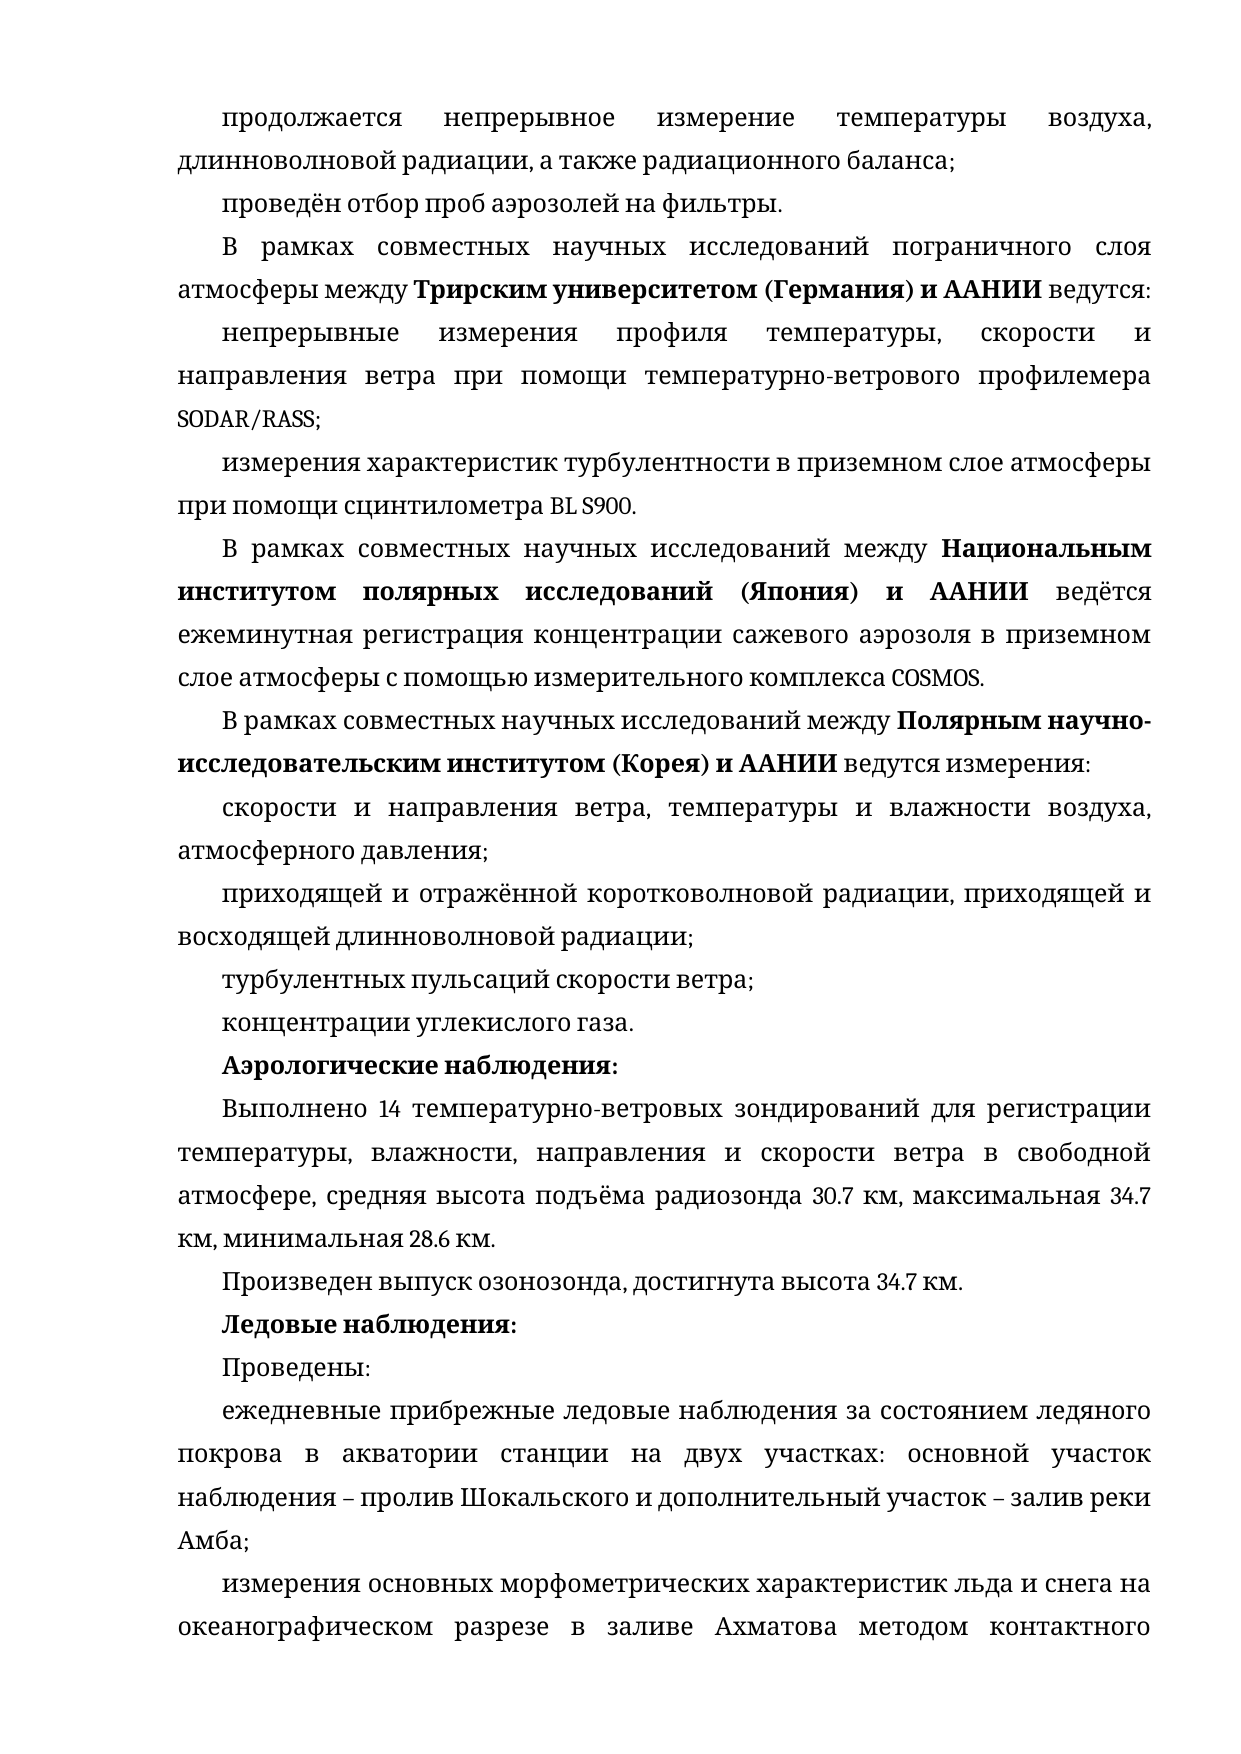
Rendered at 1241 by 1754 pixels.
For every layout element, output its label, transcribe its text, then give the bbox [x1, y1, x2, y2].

text скорости и направления ветра, температуры и влажности воздуха, атмосферного давления; [177, 793, 1152, 865]
text концентрации углекислого газа. [177, 1009, 1152, 1038]
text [177, 1570, 1152, 1642]
text продолжается непрерывное измерение температуры воздуха, длинноволновой радиации, а также радиационного баланса; [177, 103, 1152, 175]
text Проведены: [177, 1354, 1152, 1383]
text ежедневные прибрежные ледовые наблюдения за состоянием ледяного покрова в акватории станции на двух участках: основной участок наблюдения – пролив Шокальского и дополнительный участок – залив реки Амба; [177, 1397, 1152, 1555]
text Ледовые наблюдения: [177, 1311, 1152, 1340]
text В рамках совместных научных исследований пограничного слоя атмосферы между Трирским университетом (Германия) и ААНИИ ведутся: [177, 233, 1152, 305]
text непрерывные измерения профиля температуры, скорости и направления ветра при помощи температурно-ветрового профилемера SODAR/RASS; [177, 319, 1152, 434]
text Аэрологические наблюдения: [177, 1052, 1152, 1081]
text приходящей и отражённой коротковолновой радиации, приходящей и восходящей длинноволновой радиации; [177, 880, 1152, 952]
text В рамках совместных научных исследований между Национальным институтом полярных исследований (Япония) и ААНИИ ведётся ежеминутная регистрация концентрации сажевого аэрозоля в приземном слое атмосферы с помощью измерительного комплекса COSMOS. [177, 535, 1152, 693]
text проведён отбор проб аэрозолей на фильтры. [177, 190, 1152, 218]
text Выполнено 14 температурно-ветровых зондирований для регистрации температуры, влажности, направления и скорости ветра в свободной атмосфере, средняя высота подъёма радиозонда 30.7 км, максимальная 34.7 км, минимальная 28.6 км. [177, 1095, 1152, 1253]
text Произведен выпуск озонозонда, достигнута высота 34.7 км. [177, 1268, 1152, 1297]
text В рамках совместных научных исследований между Полярным научно-исследовательским институтом (Корея) и ААНИИ ведутся измерения: [177, 707, 1152, 779]
text турбулентных пульсаций скорости ветра; [177, 966, 1152, 995]
text измерения характеристик турбулентности в приземном слое атмосферы при помощи сцинтилометра BL S900. [177, 448, 1152, 520]
